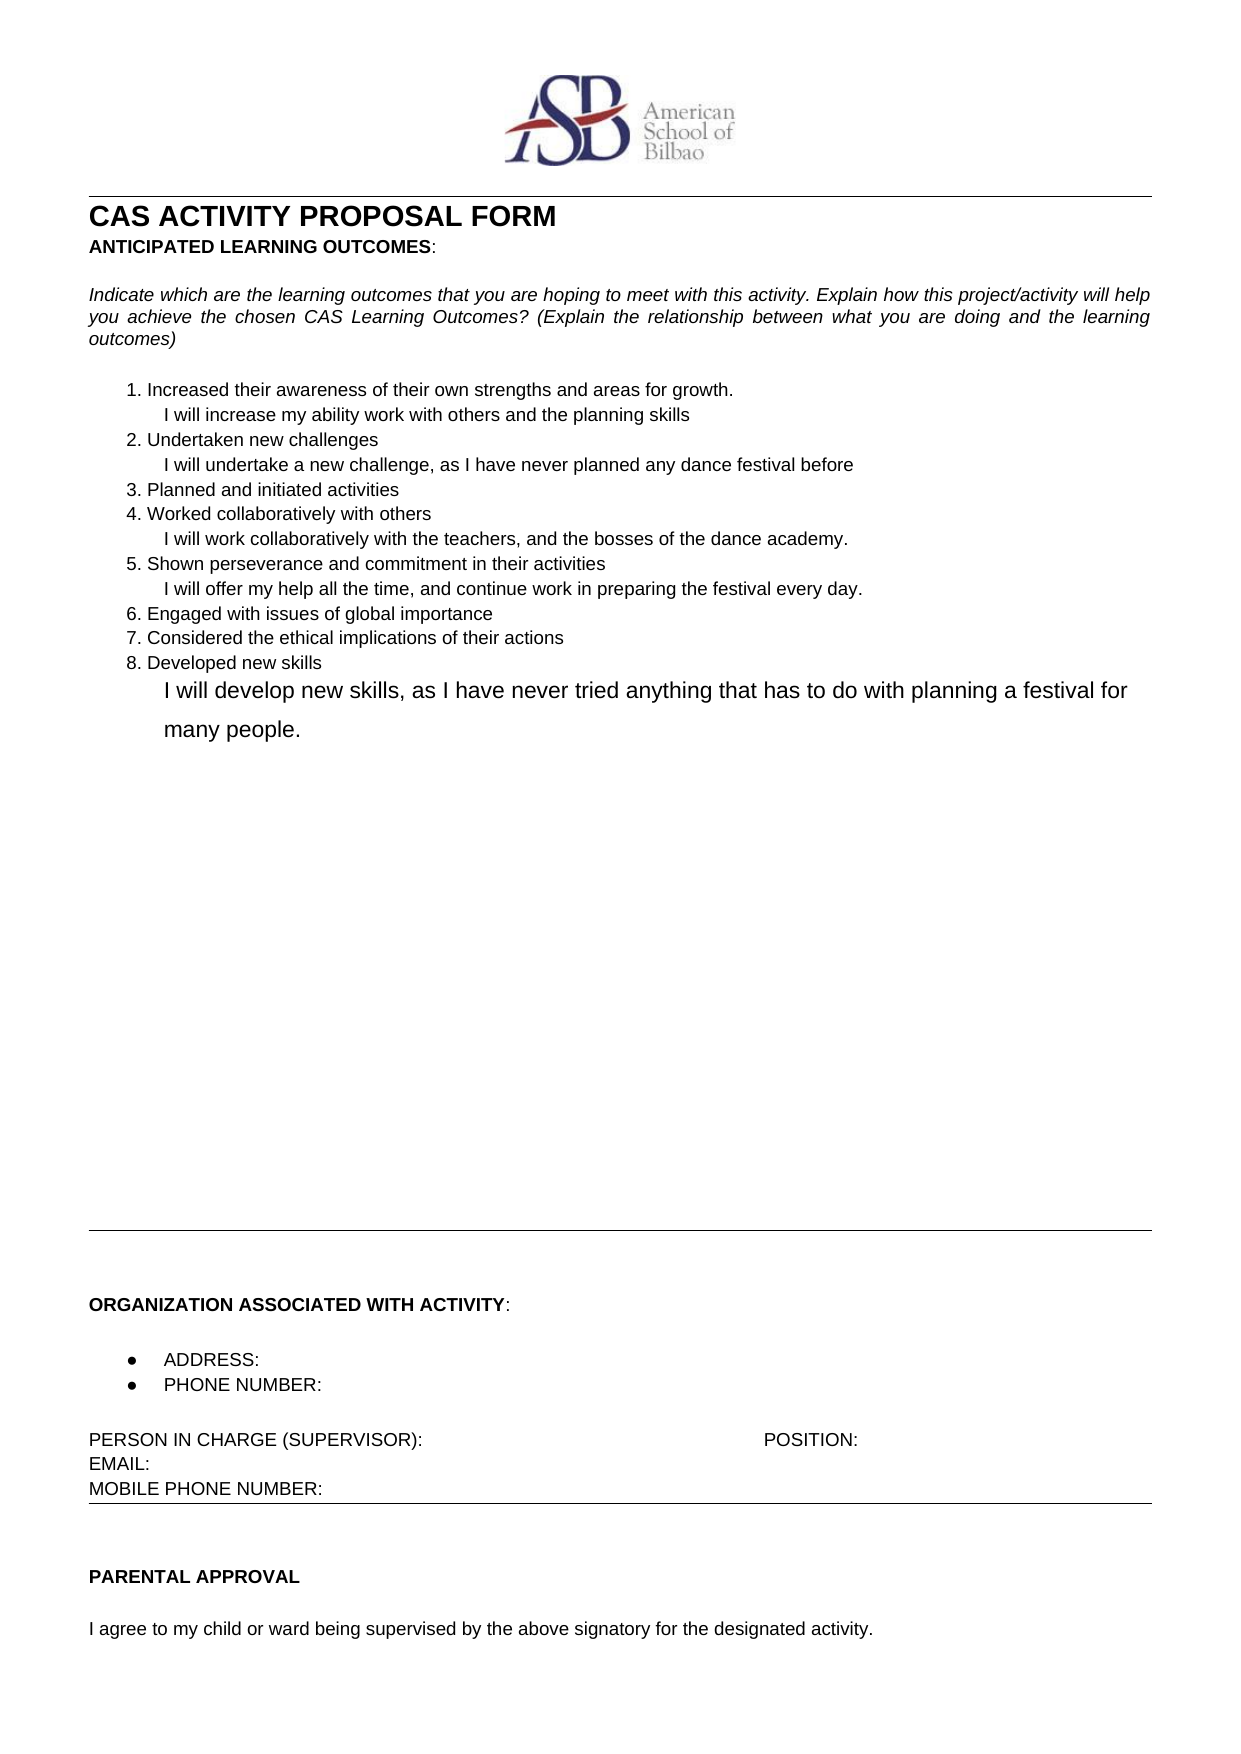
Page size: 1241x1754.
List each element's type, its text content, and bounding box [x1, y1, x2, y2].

list Engaged with issues of global importance [126, 602, 1152, 624]
text ORGANIZATION ASSOCIATED WITH ACTIVITY: [88, 1293, 1152, 1315]
text PARENTAL APPROVAL [88, 1566, 1152, 1588]
text ANTICIPATED LEARNING OUTCOMES: [88, 236, 1152, 258]
text Indicate which are the learning outcomes that you are hoping to meet with this activity. Explain how this project/activity will help you achieve the chosen CAS Learning Outcomes? (Explain the relationship between what you are doing and the learning outcomes) [88, 284, 1152, 349]
list PHONE NUMBER: [126, 1373, 1152, 1395]
list Considered the ethical implications of their actions [126, 627, 1152, 649]
list Planned and initiated activities [126, 478, 1152, 500]
picture [504, 75, 736, 166]
text MOBILE PHONE NUMBER: [88, 1478, 1152, 1499]
text I will offer my help all the time, and continue work in preparing the festival every day. [163, 577, 1152, 599]
list ADDRESS: [126, 1348, 1152, 1370]
list Shown perseverance and commitment in their activities [126, 553, 1152, 574]
text I will work collaboratively with the teachers, and the bosses of the dance academy. [163, 528, 1152, 549]
text I will undertake a new challenge, as I have never planned any dance festival before [163, 453, 1152, 475]
text EMAIL: [88, 1453, 1152, 1475]
text I will increase my ability work with others and the planning skills [163, 404, 1152, 426]
list Increased their awareness of their own strengths and areas for growth. [126, 379, 1152, 401]
list Undertaken new challenges [126, 429, 1152, 450]
text I will develop new skills, as I have never tried anything that has to do with planning a festival for many people. [163, 677, 1152, 742]
list Worked collaboratively with others [126, 503, 1152, 525]
text PERSON IN CHARGE (SUPERVISOR): POSITION: [88, 1428, 1152, 1450]
text I agree to my child or ward being supervised by the above signatory for the designated activity. [88, 1617, 1152, 1639]
list Developed new skills [126, 652, 1152, 673]
